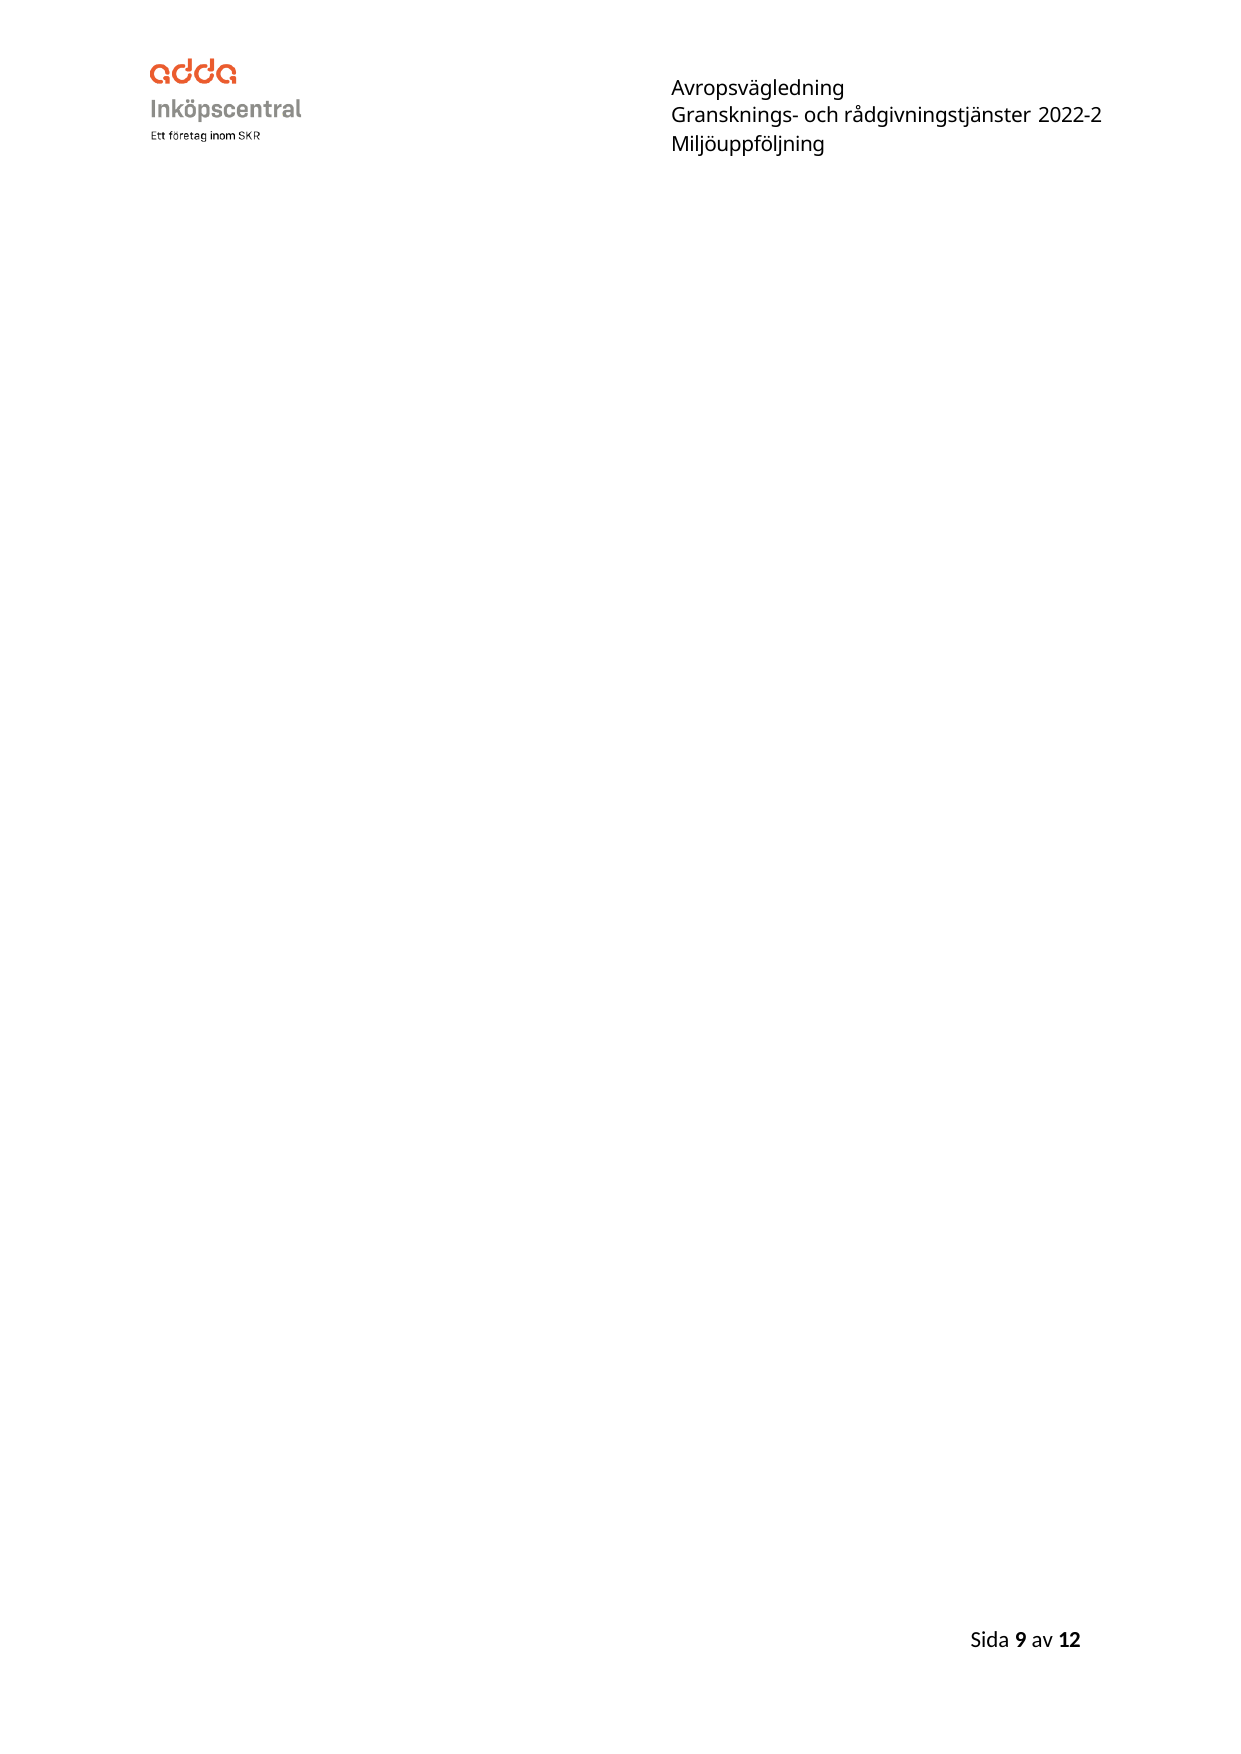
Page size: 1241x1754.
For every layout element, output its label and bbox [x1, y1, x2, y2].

picture [150, 58, 302, 142]
